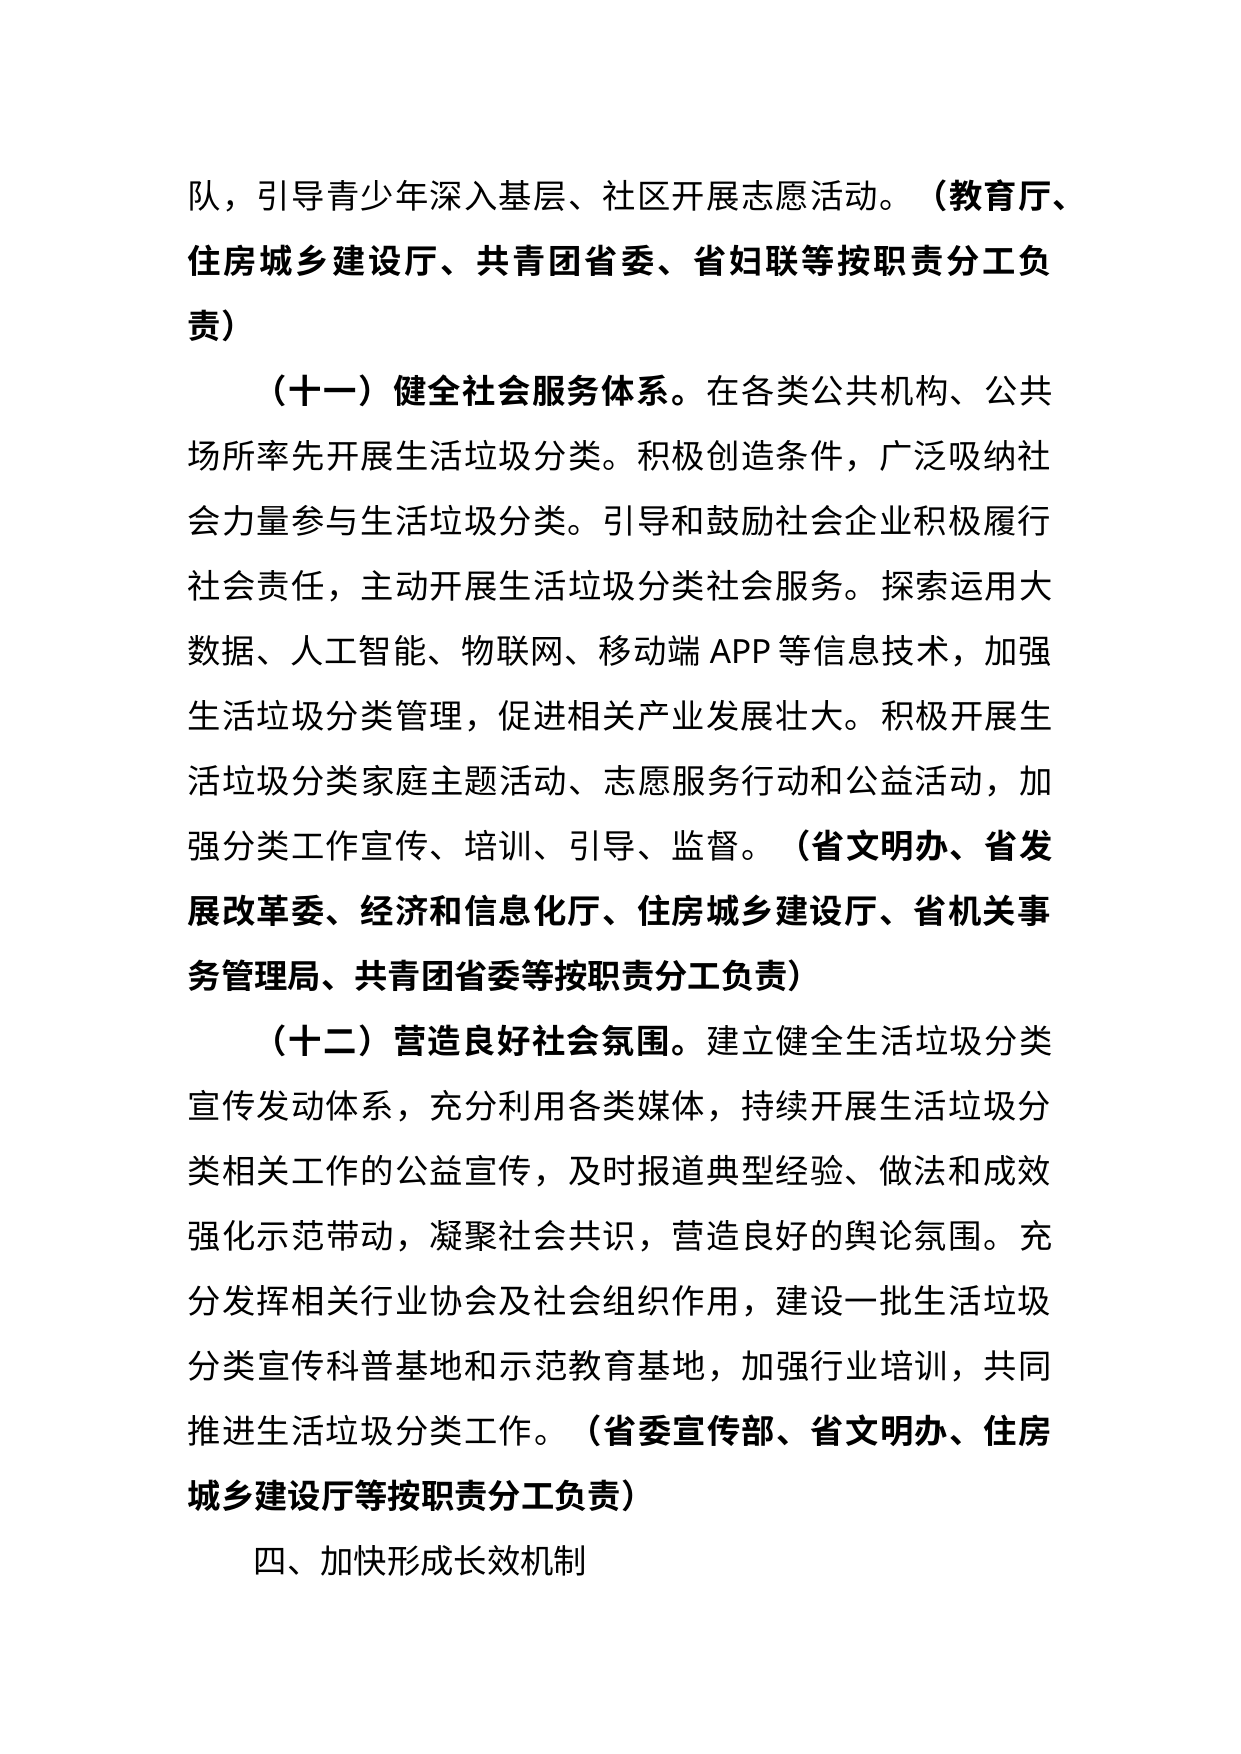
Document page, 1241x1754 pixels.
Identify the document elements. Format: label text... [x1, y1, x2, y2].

text （十一）健全社会服务体系。在各类公共机构、公共场所率先开展生活垃圾分类。积极创造条件，广泛吸纳社会力量参与生活垃圾分类。引导和鼓励社会企业积极履行社会责任，主动开展生活垃圾分类社会服务。探索运用大数据、人工智能、物联网、移动端APP等信息技术，加强生活垃圾分类管理，促进相关产业发展壮大。积极开展生活垃圾分类家庭主题活动、志愿服务行动和公益活动，加强分类工作宣传、培训、引导、监督。（省文明办、省发展改革委、经济和信息化厅、住房城乡建设厅、省机关事务管理局、共青团省委等按职责分工负责） [187, 357, 1053, 1007]
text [187, 162, 1053, 357]
text 四、加快形成长效机制 [187, 1527, 1053, 1592]
text （十二）营造良好社会氛围。建立健全生活垃圾分类宣传发动体系，充分利用各类媒体，持续开展生活垃圾分类相关工作的公益宣传，及时报道典型经验、做法和成效，强化示范带动，凝聚社会共识，营造良好的舆论氛围。充分发挥相关行业协会及社会组织作用，建设一批生活垃圾分类宣传科普基地和示范教育基地，加强行业培训，共同推进生活垃圾分类工作。（省委宣传部、省文明办、住房城乡建设厅等按职责分工负责） [187, 1007, 1053, 1527]
